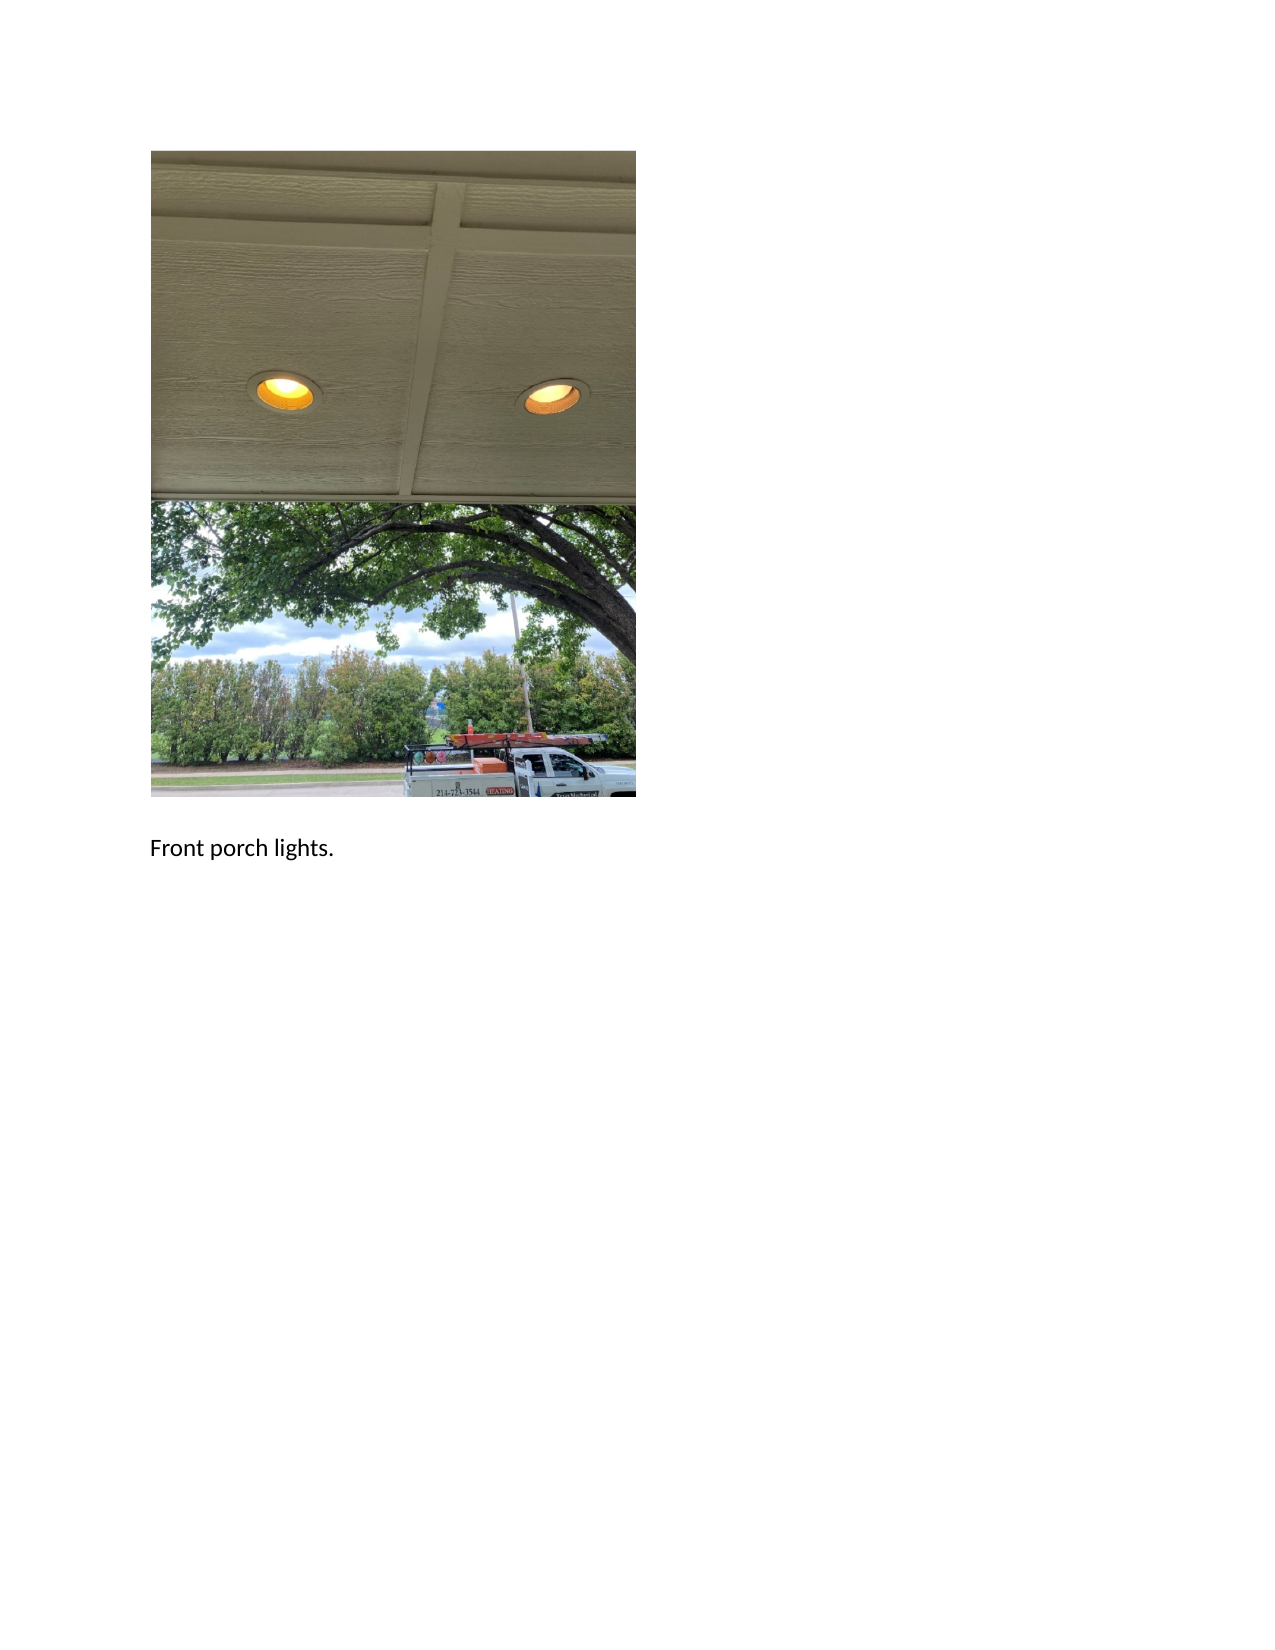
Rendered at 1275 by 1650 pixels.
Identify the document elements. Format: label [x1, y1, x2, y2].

text [150, 150, 1125, 863]
picture [151, 151, 636, 796]
